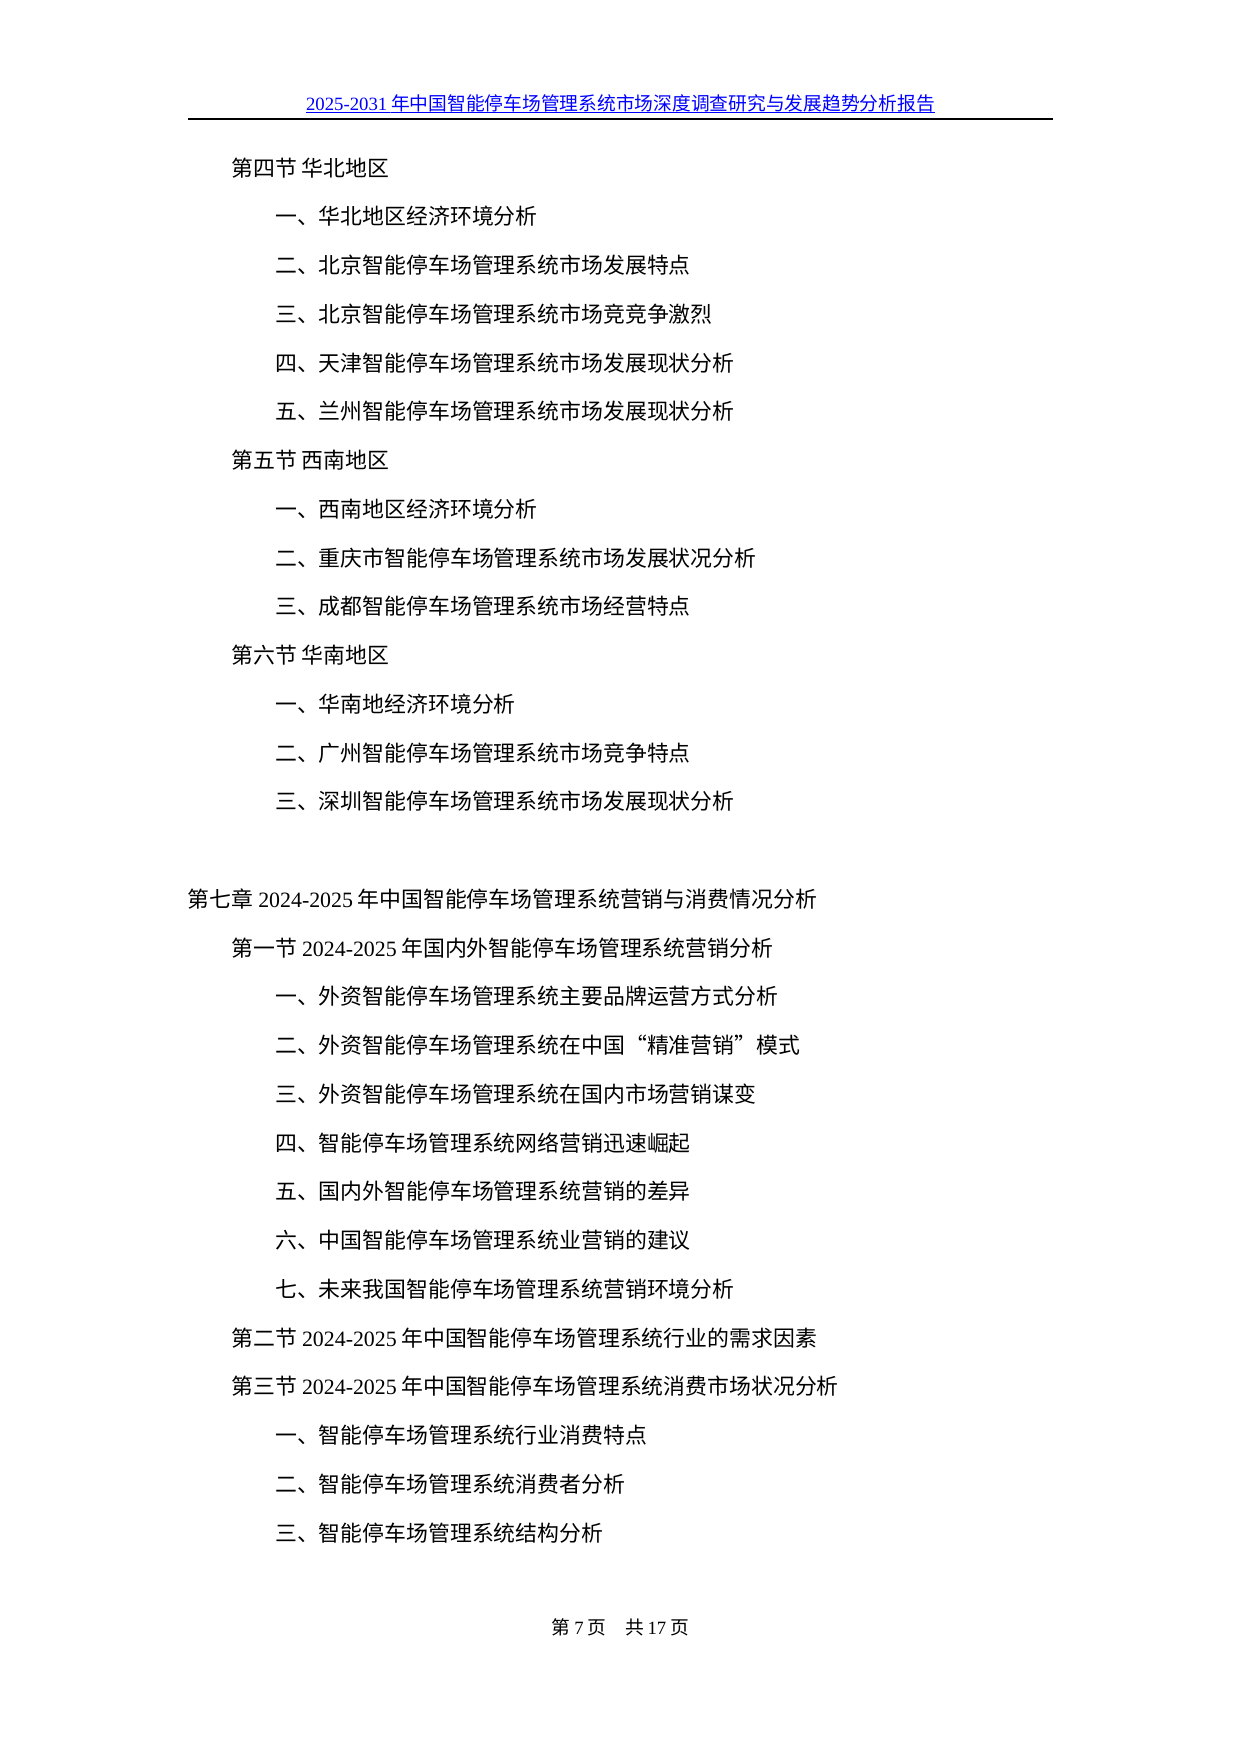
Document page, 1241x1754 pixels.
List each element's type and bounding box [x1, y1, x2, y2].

text [187, 150, 1053, 1548]
